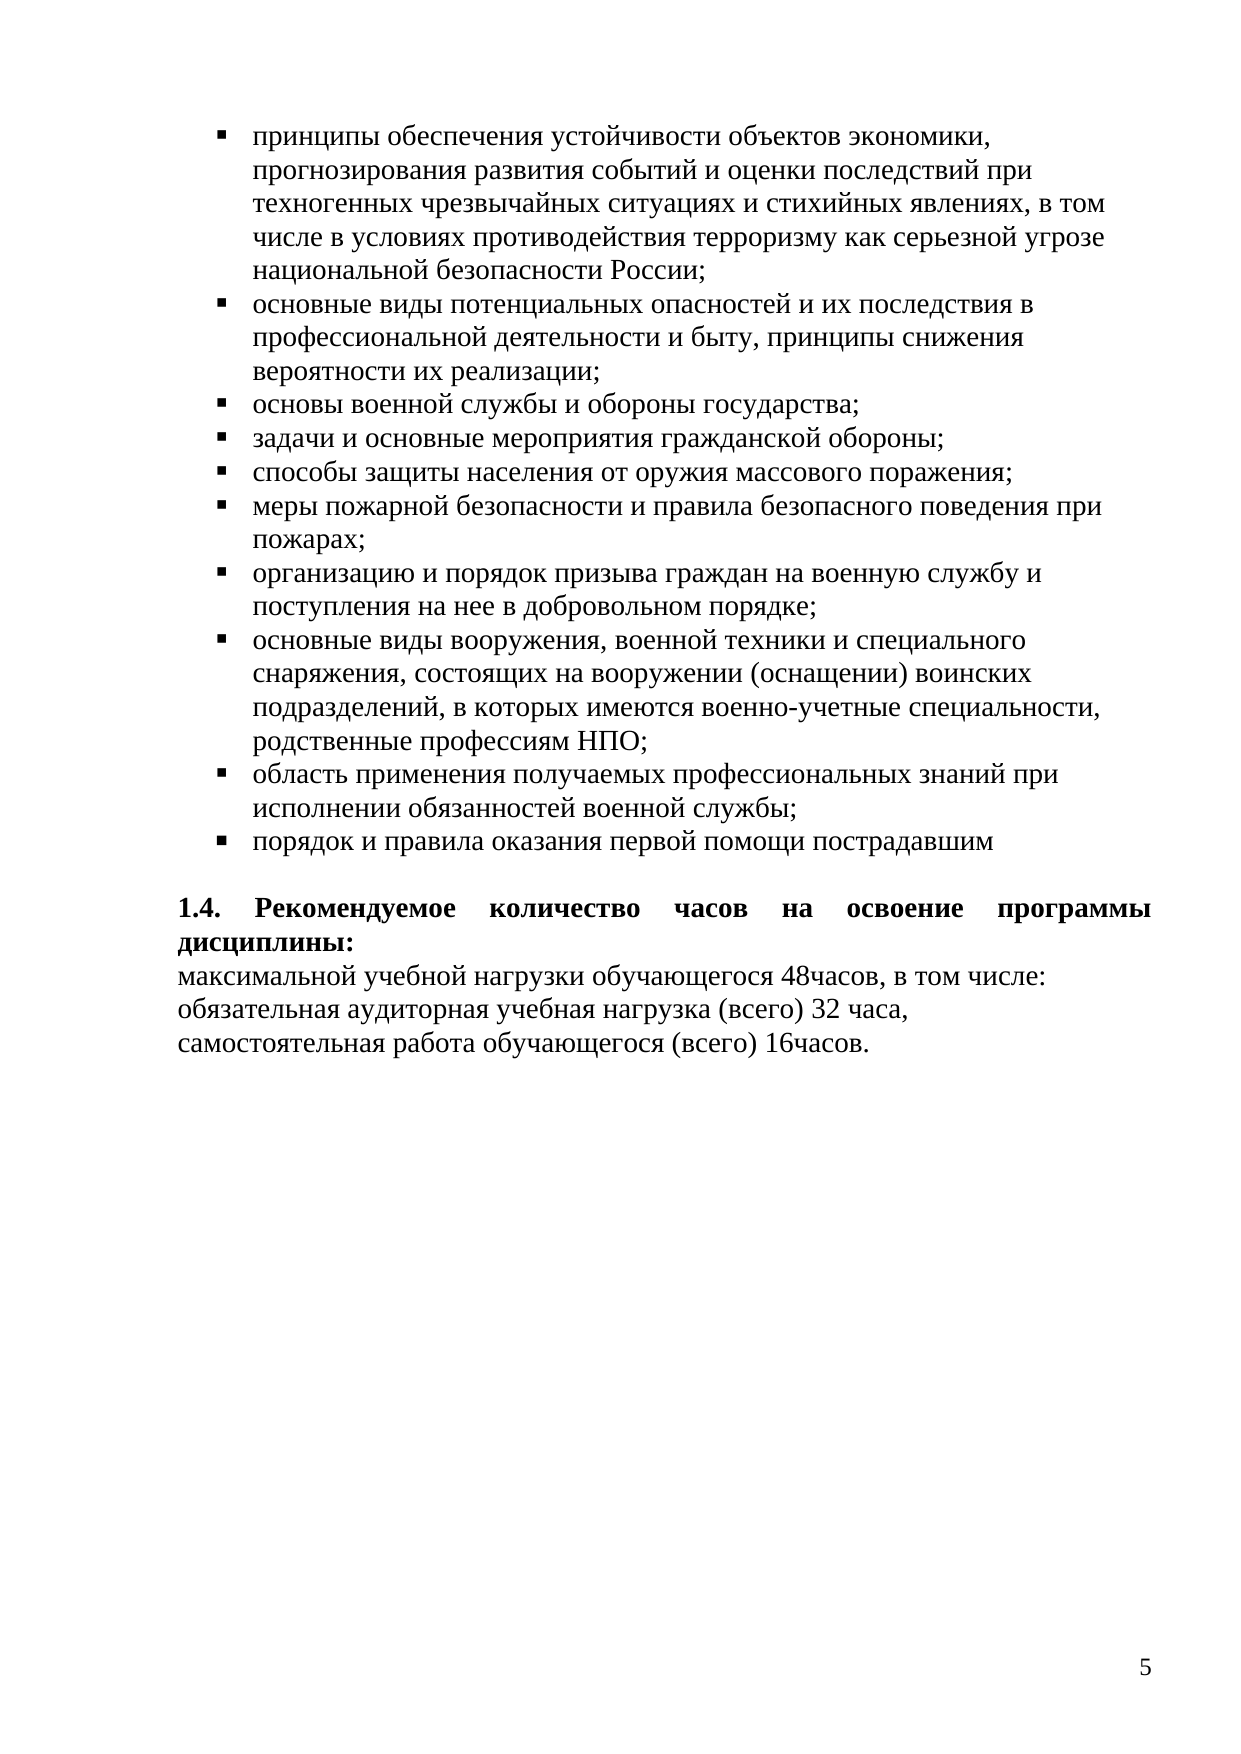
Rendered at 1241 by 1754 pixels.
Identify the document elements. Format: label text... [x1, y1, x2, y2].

text максимальной учебной нагрузки обучающегося 48часов, в том числе: обязательная аудиторная учебная нагрузка (всего) 32 часа, [177, 958, 1152, 1025]
text самостоятельная работа обучающегося (всего) 16часов. [177, 1025, 1152, 1058]
list основные виды вооружения, военной техники и специального снаряжения, состоящих на вооружении (оснащении) воинских подразделений, в которых имеются военно-учетные специальности, родственные профессиям НПО; [215, 622, 1152, 756]
text 1.4. Рекомендуемое количество часов на освоение программы дисциплины: [177, 891, 1152, 958]
list принципы обеспечения устойчивости объектов экономики, прогнозирования развития событий и оценки последствий при техногенных чрезвычайных ситуациях и стихийных явлениях, в том числе в условиях противодействия терроризму как серьезной угрозе национальной безопасности России; [215, 118, 1152, 286]
list задачи и основные мероприятия гражданской обороны; [215, 420, 1152, 454]
list основные виды потенциальных опасностей и их последствия в профессиональной деятельности и быту, принципы снижения вероятности их реализации; [215, 286, 1152, 387]
list порядок и правила оказания первой помощи пострадавшим [215, 823, 1152, 857]
list организацию и порядок призыва граждан на военную службу и поступления на нее в добровольном порядке; [215, 555, 1152, 622]
list меры пожарной безопасности и правила безопасного поведения при пожарах; [215, 488, 1152, 555]
list область применения получаемых профессиональных знаний при исполнении обязанностей военной службы; [215, 756, 1152, 823]
list способы защиты населения от оружия массового поражения; [215, 454, 1152, 488]
list основы военной службы и обороны государства; [215, 387, 1152, 420]
